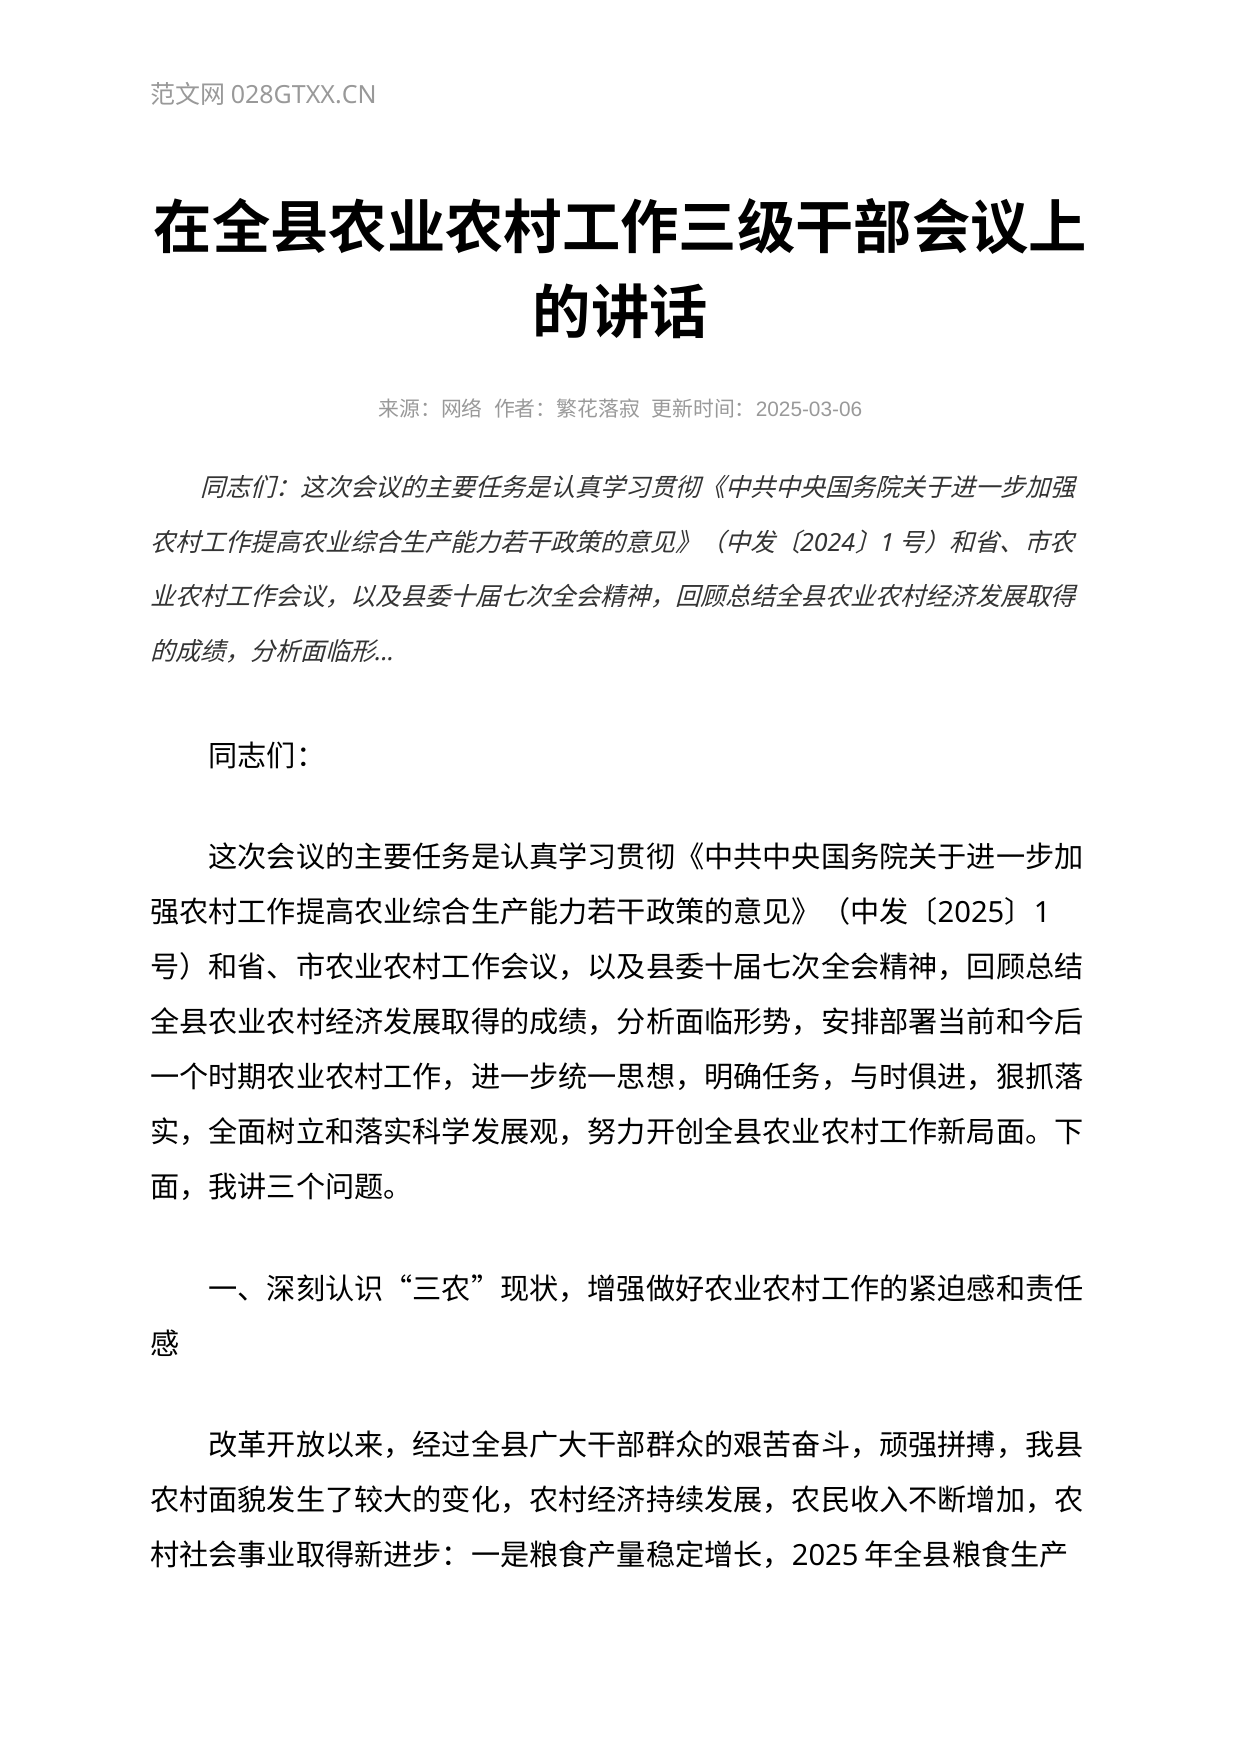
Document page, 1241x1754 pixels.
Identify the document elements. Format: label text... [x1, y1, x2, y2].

text 同志们：这次会议的主要任务是认真学习贯彻《中共中央国务院关于进一步加强农村工作提高农业综合生产能力若干政策的意见》（中发〔2024〕1号）和省、市农业农村工作会议，以及县委十届七次全会精神，回顾总结全县农业农村经济发展取得的成绩，分析面临形... [150, 468, 1090, 667]
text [150, 1422, 1090, 1574]
text 一、深刻认识“三农”现状，增强做好农业农村工作的紧迫感和责任感 [150, 1265, 1090, 1362]
text 来源：网络 作者：繁花落寂 更新时间：2025-03-06 [150, 397, 1090, 421]
text 这次会议的主要任务是认真学习贯彻《中共中央国务院关于进一步加强农村工作提高农业综合生产能力若干政策的意见》（中发〔2025〕1号）和省、市农业农村工作会议，以及县委十届七次全会精神，回顾总结全县农业农村经济发展取得的成绩，分析面临形势，安排部署当前和今后一个时期农业农村工作，进一步统一思想，明确任务，与时俱进，狠抓落实，全面树立和落实科学发展观，努力开创全县农业农村工作新局面。下面，我讲三个问题。 [150, 834, 1090, 1206]
text 同志们： [150, 732, 1090, 774]
subtitle 在全县农业农村工作三级干部会议上的讲话 [150, 181, 1090, 350]
